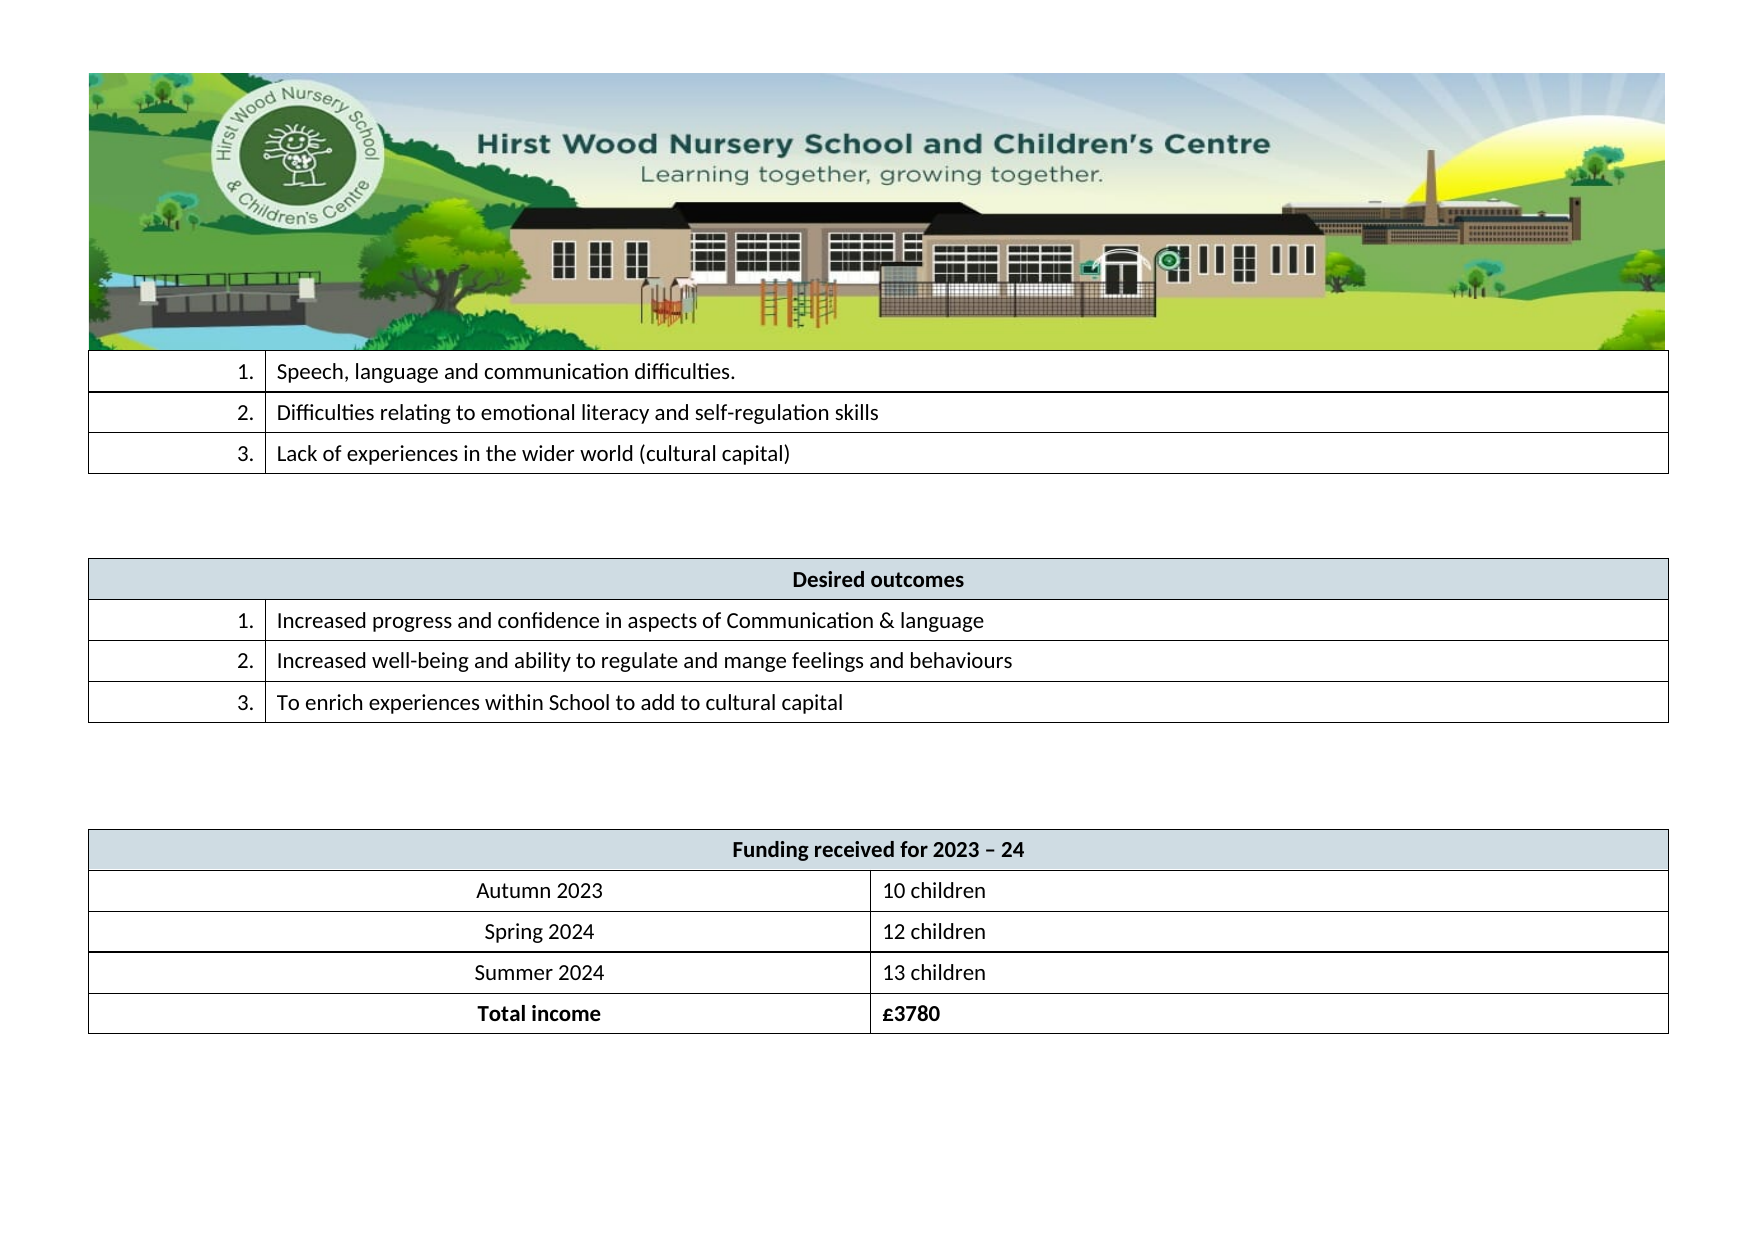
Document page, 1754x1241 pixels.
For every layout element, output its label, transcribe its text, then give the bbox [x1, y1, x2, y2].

table_cell Autumn 2023 [89, 871, 870, 911]
table_cell 2. [89, 641, 265, 681]
table_cell 13 children [871, 953, 1668, 992]
table_header Funding received for 2023 – 24 [89, 830, 1668, 869]
table_cell Summer 2024 [89, 953, 870, 992]
table_cell To enrich experiences within School to add to cultural capital [266, 682, 1668, 722]
table_cell 2. [89, 393, 265, 432]
table_cell Increased well-being and ability to regulate and mange feelings and behaviours [266, 641, 1668, 681]
table_cell Lack of experiences in the wider world (cultural capital) [266, 433, 1668, 473]
table_header Desired outcomes [89, 559, 1668, 599]
table_cell 10 children [871, 871, 1668, 911]
table_cell 3. [89, 682, 265, 722]
table_cell Difficulties relating to emotional literacy and self-regulation skills [266, 393, 1668, 432]
table_cell 1. [89, 600, 265, 640]
picture [88, 73, 1665, 350]
table_cell Spring 2024 [89, 912, 870, 951]
table_cell £3780 [871, 994, 1668, 1033]
table_cell 1. [89, 351, 265, 391]
table_cell Speech, language and communication difficulties. [266, 351, 1668, 391]
table_cell 3. [89, 433, 265, 473]
table_cell Increased progress and confidence in aspects of Communication & language [266, 600, 1668, 640]
table_cell 12 children [871, 912, 1668, 951]
table_cell Total income [89, 994, 870, 1033]
